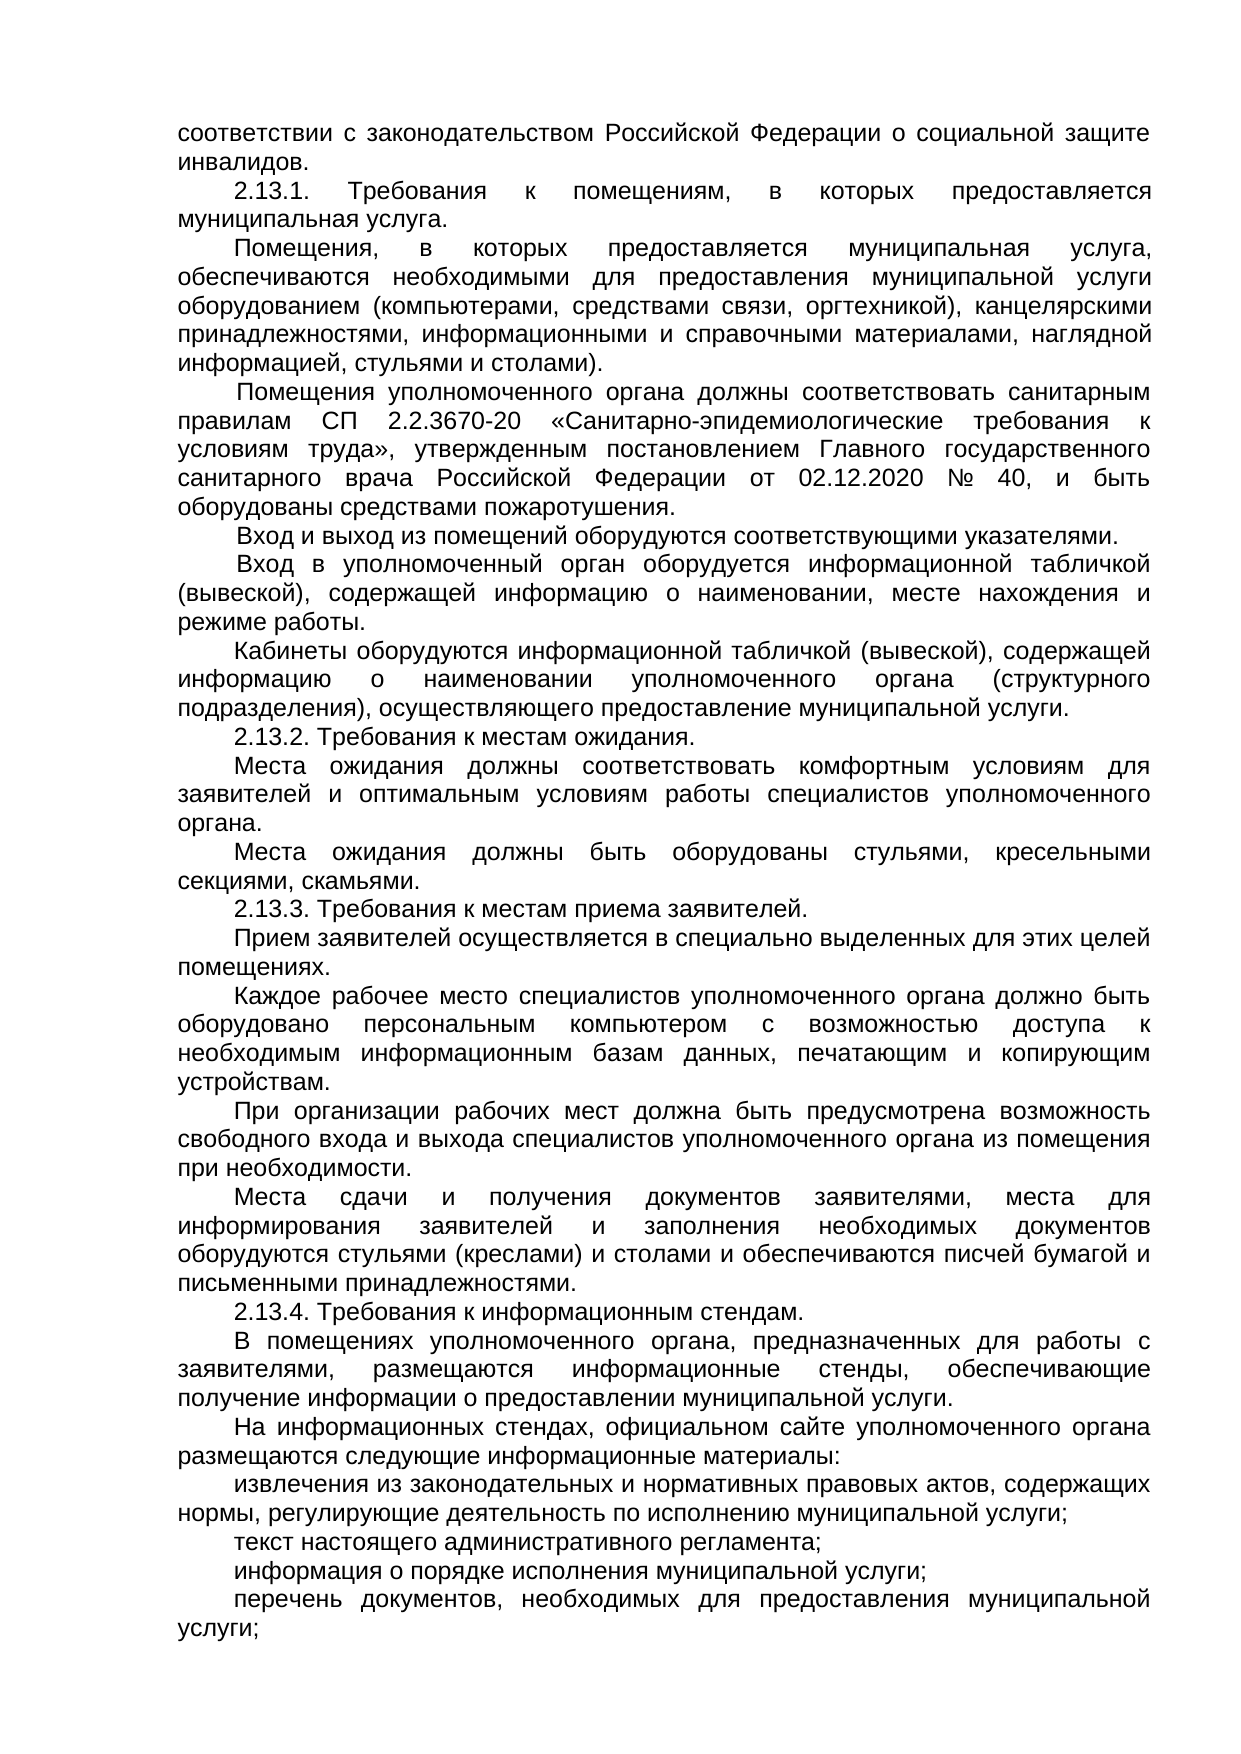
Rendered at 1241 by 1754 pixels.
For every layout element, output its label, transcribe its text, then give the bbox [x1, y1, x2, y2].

text Каждое рабочее место специалистов уполномоченного органа должно быть оборудовано персональным компьютером с возможностью доступа к необходимым информационным базам данных, печатающим и копирующим устройствам. [177, 981, 1152, 1096]
text Кабинеты оборудуются информационной табличкой (вывеской), содержащей информацию о наименовании уполномоченного органа (структурного подразделения), осуществляющего предоставление муниципальной услуги. [177, 636, 1152, 722]
text Места ожидания должны быть оборудованы стульями, кресельными секциями, скамьями. [177, 837, 1152, 894]
text При организации рабочих мест должна быть предусмотрена возможность свободного входа и выхода специалистов уполномоченного органа из помещения при необходимости. [177, 1096, 1152, 1182]
text Помещения, в которых предоставляется муниципальная услуга, обеспечиваются необходимыми для предоставления муниципальной услуги оборудованием (компьютерами, средствами связи, оргтехникой), канцелярскими принадлежностями, информационными и справочными материалами, наглядной информацией, стульями и столами). [177, 233, 1153, 377]
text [177, 118, 1152, 176]
text Помещения уполномоченного органа должны соответствовать санитарным правилам СП 2.2.3670-20 «Санитарно-эпидемиологические требования к условиям труда», утвержденным постановлением Главного государственного санитарного врача Российской Федерации от 02.12.2020 № 40, и быть оборудованы средствами пожаротушения. [177, 377, 1152, 521]
text Прием заявителей осуществляется в специально выделенных для этих целей помещениях. [177, 923, 1152, 981]
text текст настоящего административного регламента; [177, 1527, 1152, 1556]
text извлечения из законодательных и нормативных правовых актов, содержащих нормы, регулирующие деятельность по исполнению муниципальной услуги; [177, 1469, 1152, 1527]
text 2.13.4. Требования к информационным стендам. [177, 1297, 1152, 1326]
text информация о порядке исполнения муниципальной услуги; [177, 1556, 1152, 1584]
text Места ожидания должны соответствовать комфортным условиям для заявителей и оптимальным условиям работы специалистов уполномоченного органа. [177, 751, 1152, 837]
text перечень документов, необходимых для предоставления муниципальной услуги; [177, 1584, 1152, 1642]
text 2.13.3. Требования к местам приема заявителей. [177, 894, 1152, 923]
text На информационных стендах, официальном сайте уполномоченного органа размещаются следующие информационные материалы: [177, 1412, 1152, 1469]
text В помещениях уполномоченного органа, предназначенных для работы с заявителями, размещаются информационные стенды, обеспечивающие получение информации о предоставлении муниципальной услуги. [177, 1326, 1152, 1412]
text Вход и выход из помещений оборудуются соответствующими указателями. [177, 521, 1152, 549]
text Места сдачи и получения документов заявителями, места для информирования заявителей и заполнения необходимых документов оборудуются стульями (креслами) и столами и обеспечиваются писчей бумагой и письменными принадлежностями. [177, 1182, 1152, 1297]
text 2.13.1. Требования к помещениям, в которых предоставляется муниципальная услуга. [177, 176, 1153, 233]
text 2.13.2. Требования к местам ожидания. [177, 722, 1152, 751]
text Вход в уполномоченный орган оборудуется информационной табличкой (вывеской), содержащей информацию о наименовании, месте нахождения и режиме работы. [177, 549, 1152, 636]
